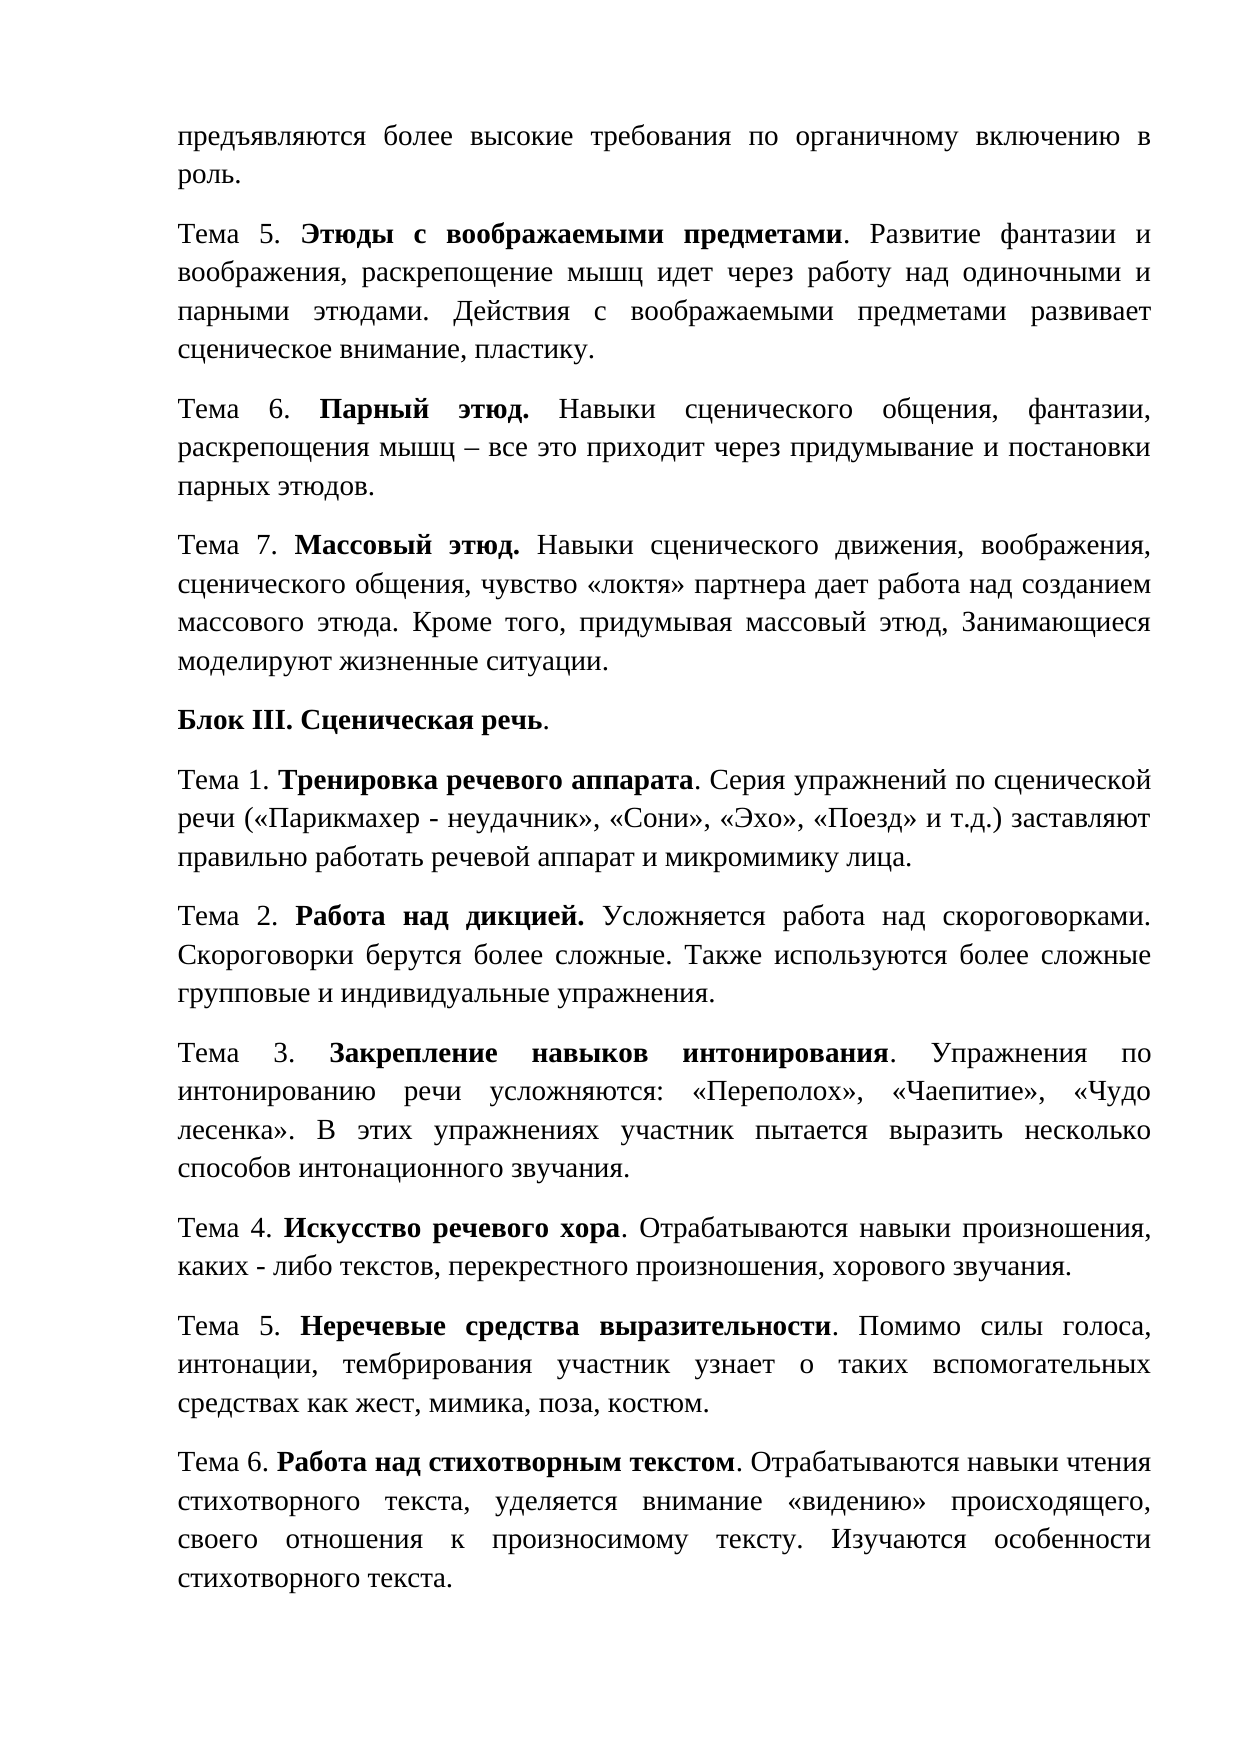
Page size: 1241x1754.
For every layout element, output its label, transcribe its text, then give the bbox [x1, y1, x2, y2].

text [177, 118, 1152, 190]
text Тема 3. Закрепление навыков интонирования. Упражнения по интонированию речи усложняются: «Переполох», «Чаепитие», «Чудо лесенка». В этих упражнениях участник пытается выразить несколько способов интонационного звучания. [177, 1035, 1152, 1184]
text Тема 2. Работа над дикцией. Усложняется работа над скороговорками. Скороговорки берутся более сложные. Также используются более сложные групповые и индивидуальные упражнения. [177, 898, 1152, 1009]
text Тема 7. Массовый этюд. Навыки сценического движения, воображения, сценического общения, чувство «локтя» партнера дает работа над созданием массового этюда. Кроме того, придумывая массовый этюд, Занимающиеся моделируют жизненные ситуации. [177, 527, 1152, 677]
text Блок III. Сценическая речь. [177, 702, 1152, 736]
text Тема 1. Тренировка речевого аппарата. Серия упражнений по сценической речи («Парикмахер - неудачник», «Сони», «Эхо», «Поезд» и т.д.) заставляют правильно работать речевой аппарат и микромимику лица. [177, 762, 1152, 872]
text Тема 5. Неречевые средства выразительности. Помимо силы голоса, интонации, тембрирования участник узнает о таких вспомогательных средствах как жест, мимика, поза, костюм. [177, 1308, 1152, 1418]
text Тема 6. Работа над стихотворным текстом. Отрабатываются навыки чтения стихотворного текста, уделяется внимание «видению» происходящего, своего отношения к произносимому тексту. Изучаются особенности стихотворного текста. [177, 1444, 1152, 1593]
text Тема 5. Этюды с воображаемыми предметами. Развитие фантазии и воображения, раскрепощение мышц идет через работу над одиночными и парными этюдами. Действия с воображаемыми предметами развивает сценическое внимание, пластику. [177, 216, 1152, 365]
text Тема 6. Парный этюд. Навыки сценического общения, фантазии, раскрепощения мышц – все это приходит через придумывание и постановки парных этюдов. [177, 391, 1152, 502]
text Тема 4. Искусство речевого хора. Отрабатываются навыки произношения, каких - либо текстов, перекрестного произношения, хорового звучания. [177, 1210, 1152, 1282]
